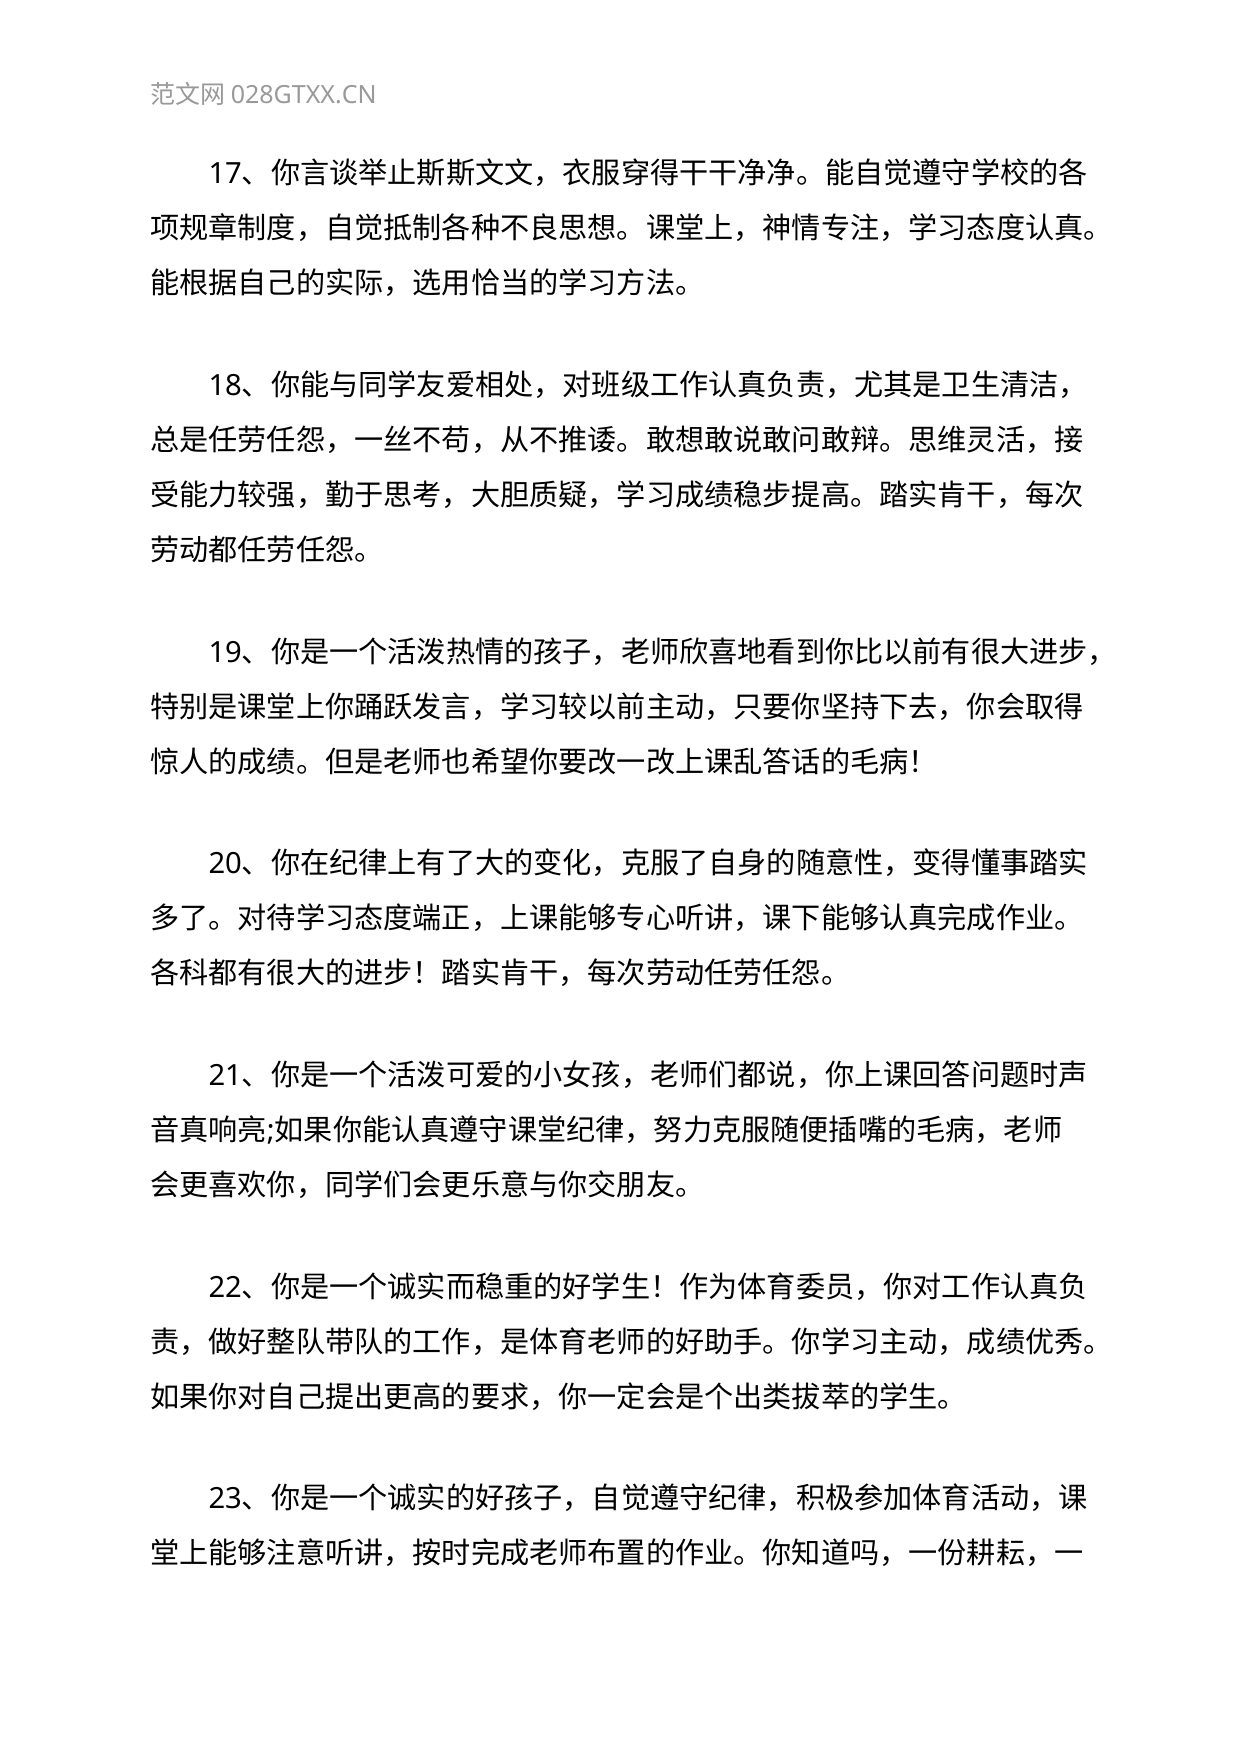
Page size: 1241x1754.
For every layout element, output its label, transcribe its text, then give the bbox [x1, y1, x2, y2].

text 20、你在纪律上有了大的变化，克服了自身的随意性，变得懂事踏实多了。对待学习态度端正，上课能够专心听讲，课下能够认真完成作业。各科都有很大的进步！踏实肯干，每次劳动任劳任怨。 [150, 840, 1090, 992]
text 18、你能与同学友爱相处，对班级工作认真负责，尤其是卫生清洁，总是任劳任怨，一丝不苟，从不推诿。敢想敢说敢问敢辩。思维灵活，接受能力较强，勤于思考，大胆质疑，学习成绩稳步提高。踏实肯干，每次劳动都任劳任怨。 [150, 362, 1090, 569]
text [150, 1475, 1090, 1572]
text 21、你是一个活泼可爱的小女孩，老师们都说，你上课回答问题时声音真响亮;如果你能认真遵守课堂纪律，努力克服随便插嘴的毛病，老师会更喜欢你，同学们会更乐意与你交朋友。 [150, 1052, 1090, 1204]
text 17、你言谈举止斯斯文文，衣服穿得干干净净。能自觉遵守学校的各项规章制度，自觉抵制各种不良思想。课堂上，神情专注，学习态度认真。能根据自己的实际，选用恰当的学习方法。 [150, 150, 1090, 302]
text 22、你是一个诚实而稳重的好学生！作为体育委员，你对工作认真负责，做好整队带队的工作，是体育老师的好助手。你学习主动，成绩优秀。如果你对自己提出更高的要求，你一定会是个出类拔萃的学生。 [150, 1263, 1090, 1416]
text 19、你是一个活泼热情的孩子，老师欣喜地看到你比以前有很大进步，特别是课堂上你踊跃发言，学习较以前主动，只要你坚持下去，你会取得惊人的成绩。但是老师也希望你要改一改上课乱答话的毛病！ [150, 628, 1090, 780]
